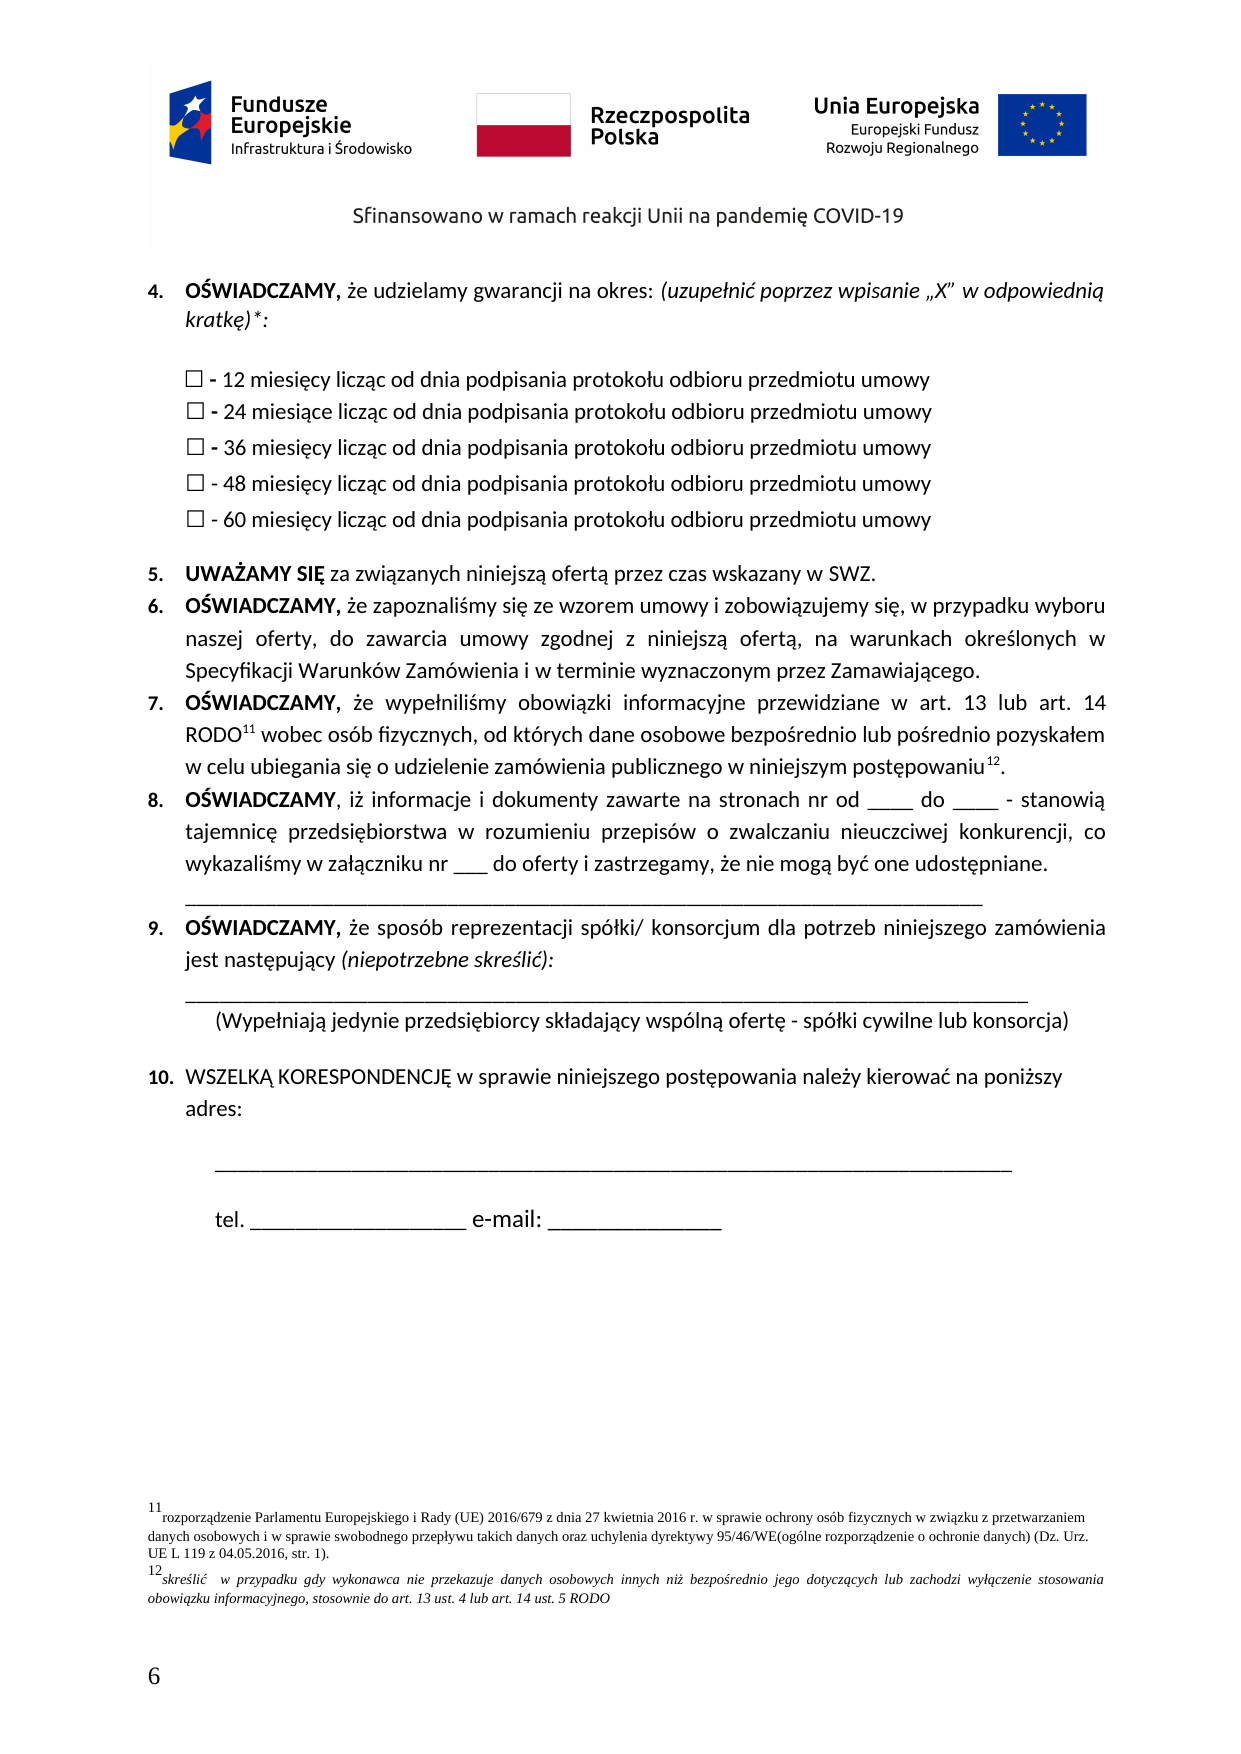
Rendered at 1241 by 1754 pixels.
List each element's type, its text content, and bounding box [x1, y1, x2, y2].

text (Wypełniają jedynie przedsiębiorcy składający wspólną ofertę - spółki cywilne lub konsorcja) [185, 1006, 1107, 1034]
text tel. ___________________ e-mail: ______________ [148, 1203, 1107, 1234]
text ______________________________________________________________________ [148, 1147, 1107, 1175]
list OŚWIADCZAMY, iż informacje i dokumenty zawarte na stronach nr od ____ do ____ - stanowią tajemnicę przedsiębiorstwa w rozumieniu przepisów o zwalczaniu nieuczciwej konkurencji, co wykazaliśmy w załączniku nr ___ do oferty i zastrzegamy, że nie mogą być one udostępniane. [148, 785, 1107, 877]
list - 60 miesięcy licząc od dnia podpisania protokołu odbioru przedmiotu umowy [185, 503, 1107, 534]
text ______________________________________________________________________ [185, 881, 1107, 909]
list WSZELKĄ KORESPONDENCJĘ w sprawie niniejszego postępowania należy kierować na poniższy adres: [148, 1062, 1107, 1122]
list OŚWIADCZAMY, że zapoznaliśmy się ze wzorem umowy i zobowiązujemy się, w przypadku wyboru naszej oferty, do zawarcia umowy zgodnej z niniejszą ofertą, na warunkach określonych w Specyfikacji Warunków Zamówienia i w terminie wyznaczonym przez Zamawiającego. [148, 592, 1107, 684]
list - 36 miesięcy licząc od dnia podpisania protokołu odbioru przedmiotu umowy [185, 431, 1107, 462]
text - 12 miesięcy licząc od dnia podpisania protokołu odbioru przedmiotu umowy [148, 361, 1107, 395]
picture [147, 59, 1108, 248]
list OŚWIADCZAMY, że udzielamy gwarancji na okres: (uzupełnić poprzez wpisanie „X” w odpowiednią kratkę)*: [148, 277, 1107, 333]
list OŚWIADCZAMY, że wypełniliśmy obowiązki informacyjne przewidziane w art. 13 lub art. 14 RODO wobec osób fizycznych, od których dane osobowe bezpośrednio lub pośrednio pozyskałem w celu ubiegania się o udzielenie zamówienia publicznego w niniejszym postępowaniu. [148, 688, 1107, 781]
list OŚWIADCZAMY, że sposób reprezentacji spółki/ konsorcjum dla potrzeb niniejszego zamówienia jest następujący (niepotrzebne skreślić): [148, 913, 1107, 974]
list UWAŻAMY SIĘ za związanych niniejszą ofertą przez czas wskazany w SWZ. [148, 559, 1107, 587]
list - 24 miesiące licząc od dnia podpisania protokołu odbioru przedmiotu umowy [185, 395, 1107, 426]
list - 48 miesięcy licząc od dnia podpisania protokołu odbioru przedmiotu umowy [185, 467, 1107, 498]
text __________________________________________________________________________ [148, 978, 1107, 1006]
